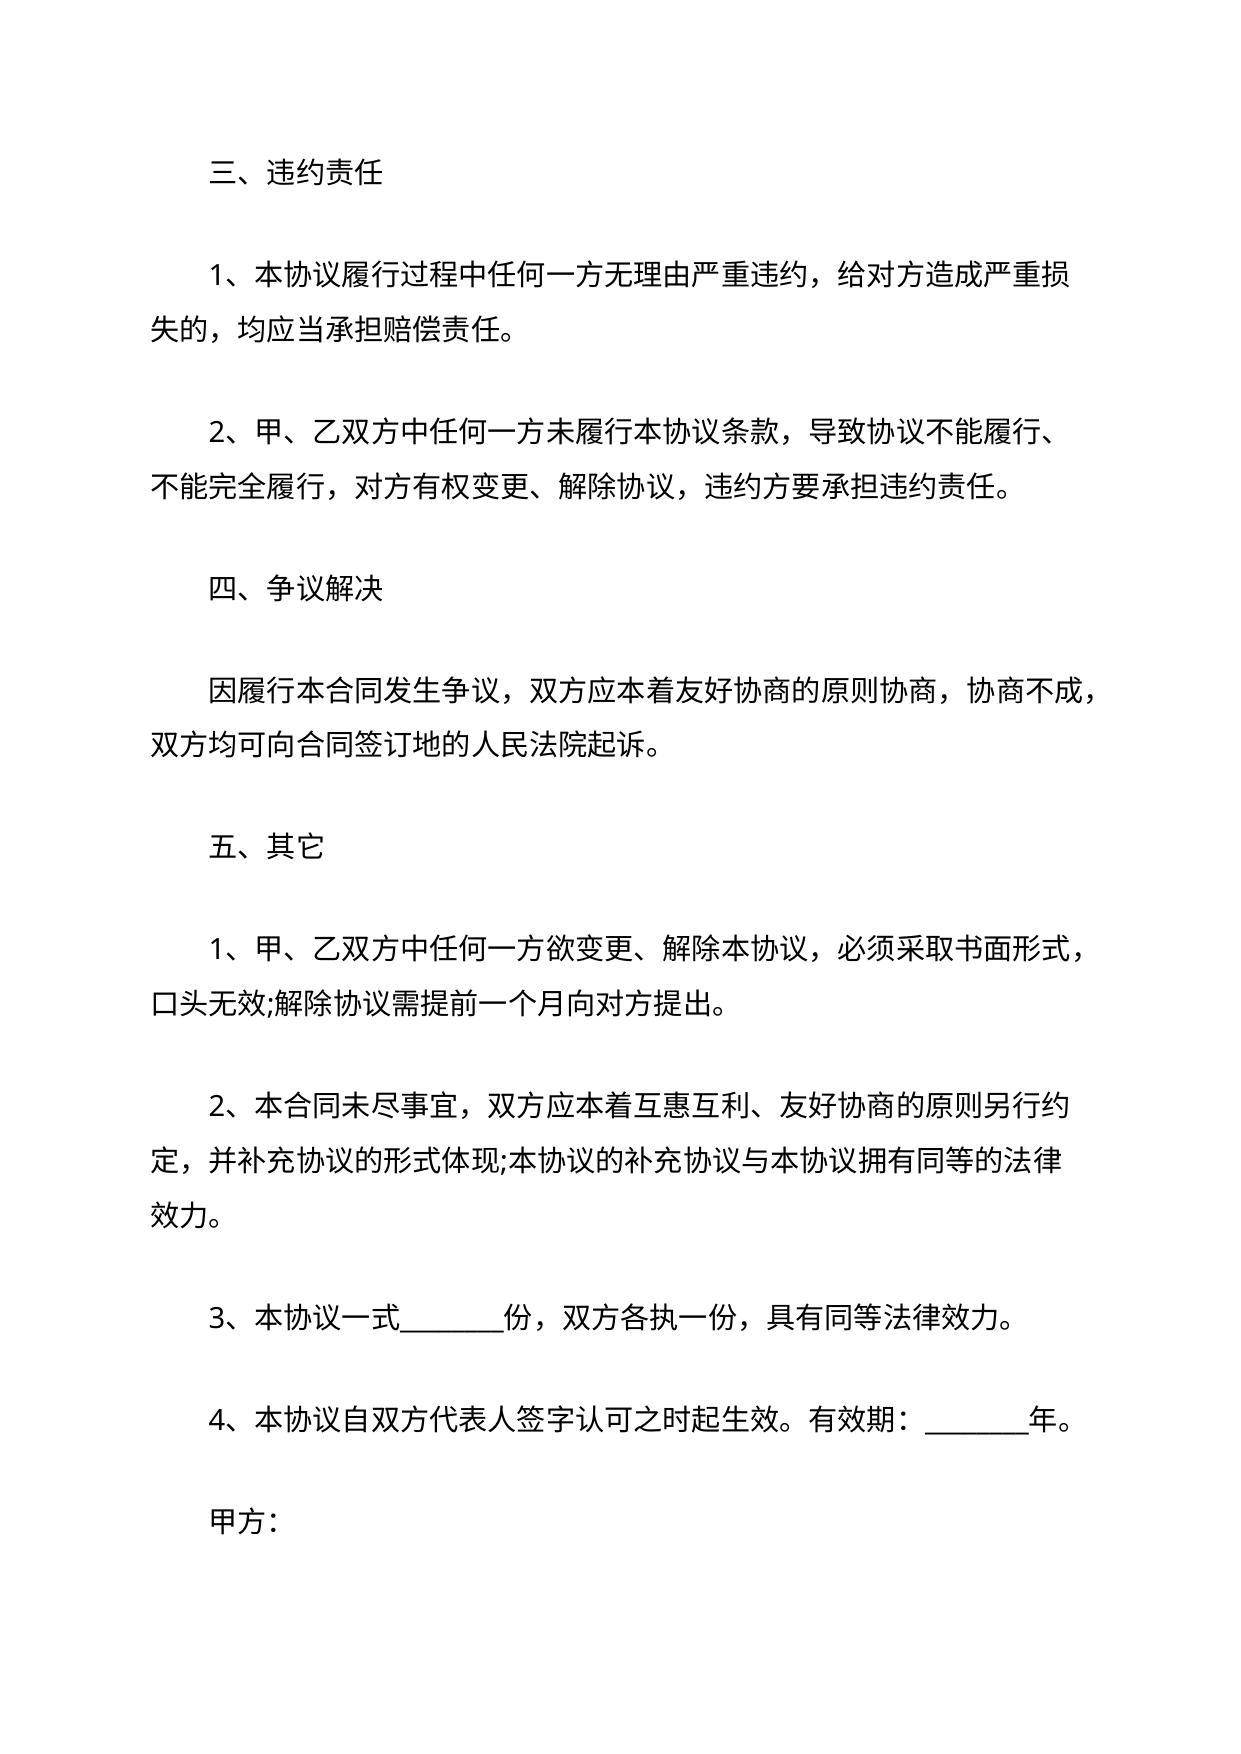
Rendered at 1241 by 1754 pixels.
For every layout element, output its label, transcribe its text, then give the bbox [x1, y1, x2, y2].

text 1、甲、乙双方中任何一方欲变更、解除本协议，必须采取书面形式，口头无效;解除协议需提前一个月向对方提出。 [150, 926, 1090, 1023]
text 因履行本合同发生争议，双方应本着友好协商的原则协商，协商不成，双方均可向合同签订地的人民法院起诉。 [150, 667, 1090, 764]
text 4、本协议自双方代表人签字认可之时起生效。有效期：________年。 [150, 1396, 1090, 1439]
text 1、本协议履行过程中任何一方无理由严重违约，给对方造成严重损失的，均应当承担赔偿责任。 [150, 252, 1090, 349]
text 四、争议解决 [150, 565, 1090, 608]
text 五、其它 [150, 824, 1090, 866]
text 2、甲、乙双方中任何一方未履行本协议条款，导致协议不能履行、不能完全履行，对方有权变更、解除协议，违约方要承担违约责任。 [150, 408, 1090, 506]
text 2、本合同未尽事宜，双方应本着互惠互利、友好协商的原则另行约定，并补充协议的形式体现;本协议的补充协议与本协议拥有同等的法律效力。 [150, 1082, 1090, 1235]
text 甲方： [150, 1498, 1090, 1541]
text 3、本协议一式________份，双方各执一份，具有同等法律效力。 [150, 1294, 1090, 1337]
text 三、违约责任 [150, 150, 1090, 192]
